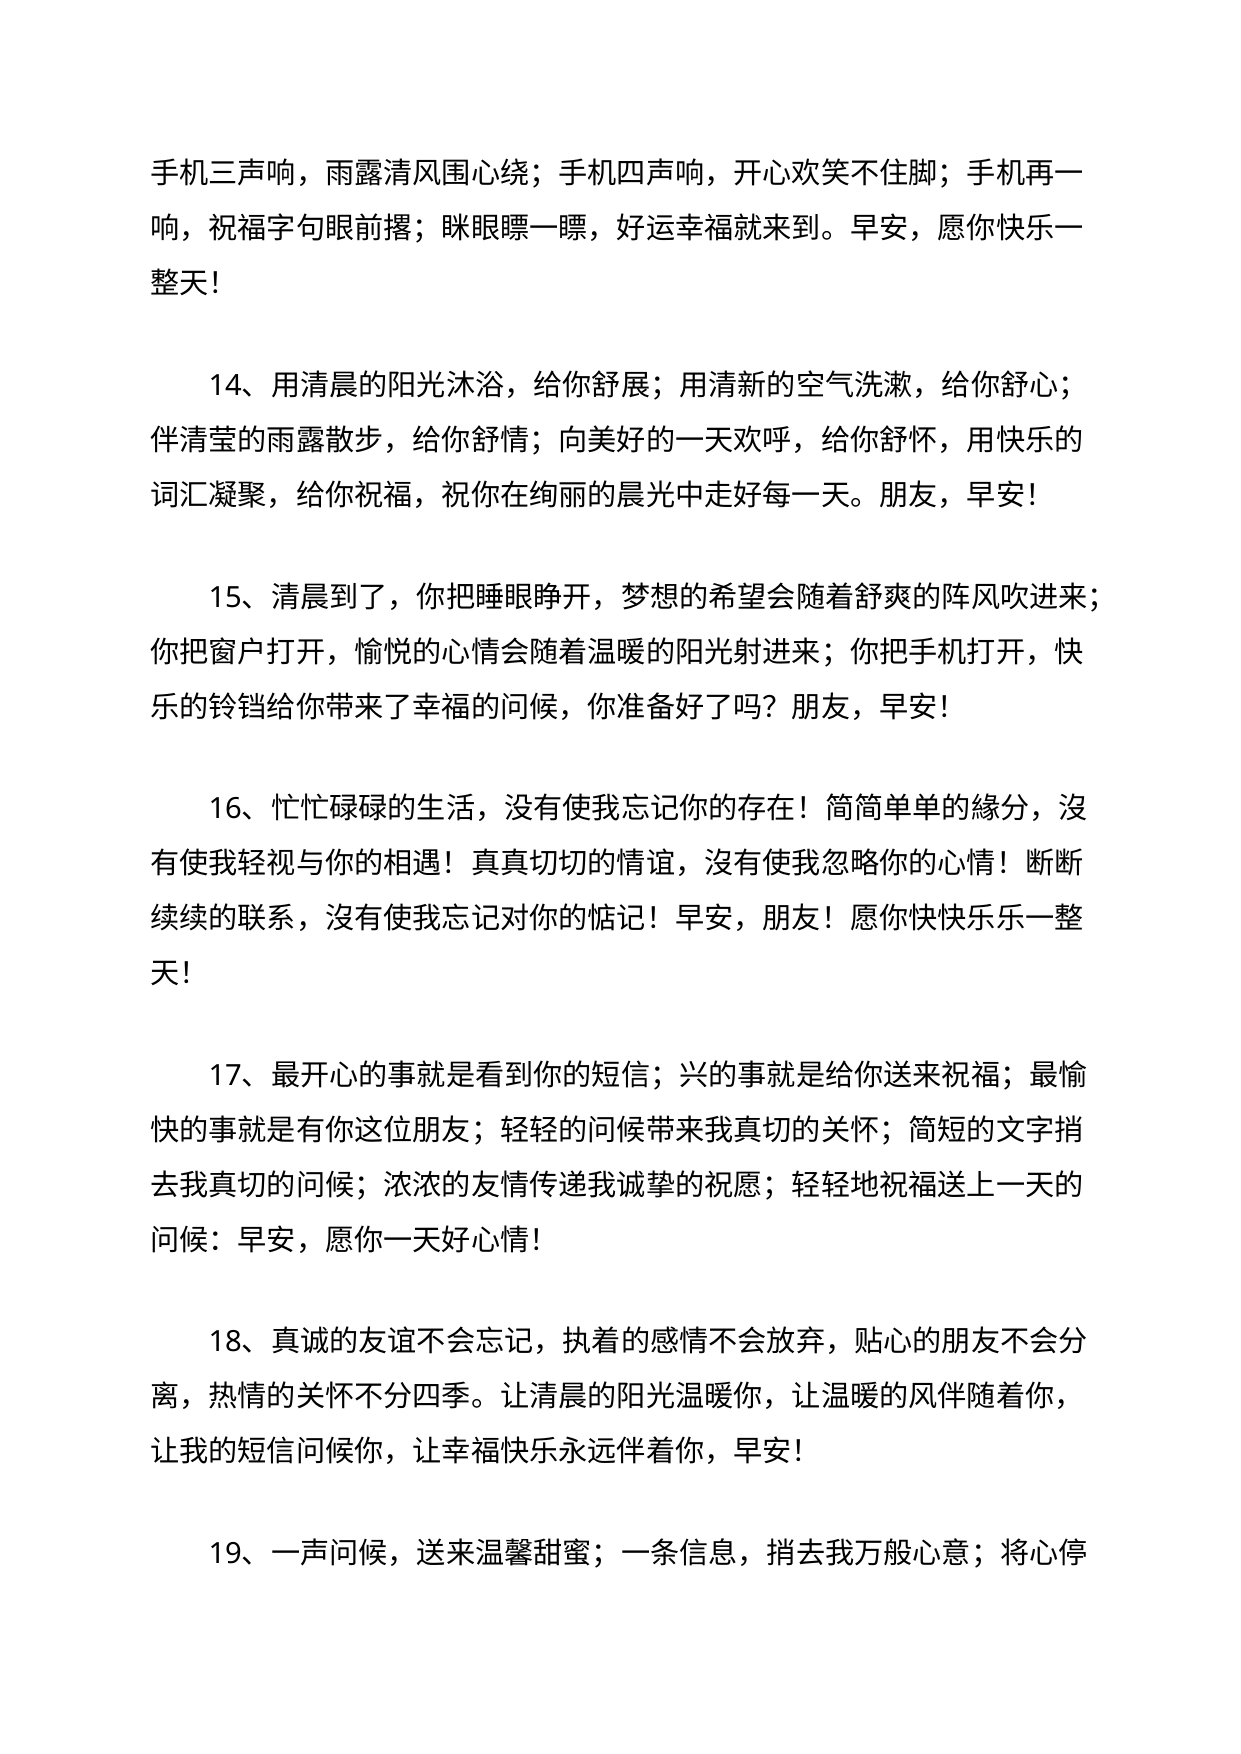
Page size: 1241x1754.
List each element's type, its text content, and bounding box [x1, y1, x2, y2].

text 18、真诚的友谊不会忘记，执着的感情不会放弃，贴心的朋友不会分离，热情的关怀不分四季。让清晨的阳光温暖你，让温暖的风伴随着你，让我的短信问候你，让幸福快乐永远伴着你，早安！ [150, 1318, 1090, 1470]
text 16、忙忙碌碌的生活，没有使我忘记你的存在！简简单单的緣分，沒有使我轻视与你的相遇！真真切切的情谊，沒有使我忽略你的心情！断断续续的联系，沒有使我忘记对你的惦记！早安，朋友！愿你快快乐乐一整天！ [150, 785, 1090, 992]
text 14、用清晨的阳光沐浴，给你舒展；用清新的空气洗漱，给你舒心；伴清莹的雨露散步，给你舒情；向美好的一天欢呼，给你舒怀，用快乐的词汇凝聚，给你祝福，祝你在绚丽的晨光中走好每一天。朋友，早安！ [150, 362, 1090, 514]
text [150, 150, 1090, 302]
text 17、最开心的事就是看到你的短信；兴的事就是给你送来祝福；最愉快的事就是有你这位朋友；轻轻的问候带来我真切的关怀；简短的文字捎去我真切的问候；浓浓的友情传递我诚挚的祝愿；轻轻地祝福送上一天的问候：早安，愿你一天好心情！ [150, 1051, 1090, 1258]
text 15、清晨到了，你把睡眼睁开，梦想的希望会随着舒爽的阵风吹进来；你把窗户打开，愉悦的心情会随着温暖的阳光射进来；你把手机打开，快乐的铃铛给你带来了幸福的问候，你准备好了吗？朋友，早安！ [150, 573, 1090, 725]
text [150, 1530, 1090, 1572]
